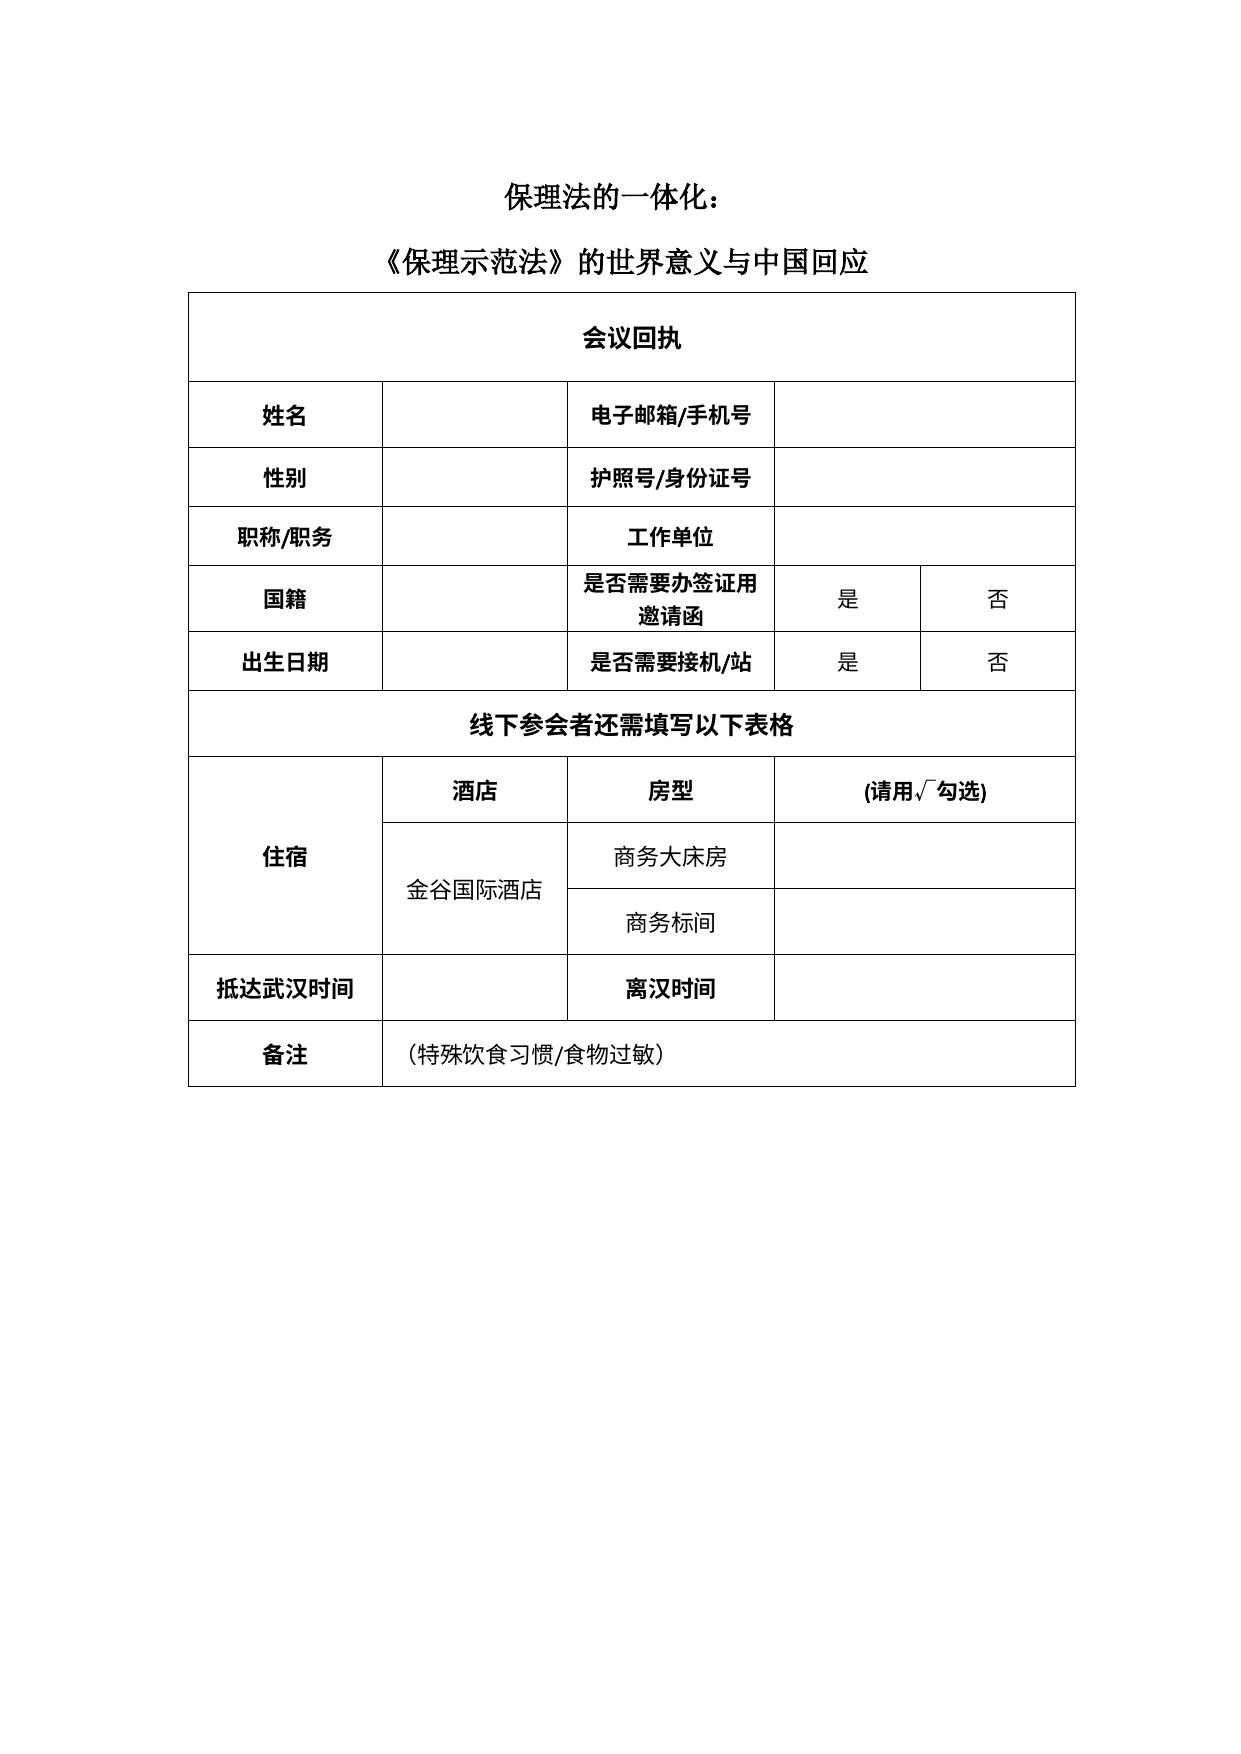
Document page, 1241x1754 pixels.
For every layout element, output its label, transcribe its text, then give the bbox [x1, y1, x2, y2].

table_cell [775, 507, 1075, 565]
table_cell （特殊饮食习惯/食物过敏） [383, 1021, 1075, 1086]
table_cell 否 [921, 566, 1075, 631]
table_cell 是 [775, 632, 920, 690]
table_cell 是否需要接机/站 [568, 632, 774, 690]
table_cell 电子邮箱/手机号 [568, 382, 774, 447]
table_cell 商务大床房 [568, 823, 774, 888]
table_cell 性别 [189, 448, 382, 506]
table_cell [775, 448, 1075, 506]
text 保理法的一体化： [187, 162, 1053, 227]
table_cell 工作单位 [568, 507, 774, 565]
table_cell [383, 566, 567, 631]
table_cell [775, 889, 1075, 954]
table_cell 线下参会者还需填写以下表格 [189, 691, 1075, 756]
table_cell [775, 955, 1075, 1020]
table_cell 是 [775, 566, 920, 631]
table_cell 住宿 [189, 757, 382, 954]
table_cell (请用√勾选) [775, 757, 1075, 822]
table_cell 姓名 [189, 382, 382, 447]
table_cell [383, 955, 567, 1020]
table_cell 金谷国际酒店 [383, 823, 567, 954]
table_cell 护照号/身份证号 [568, 448, 774, 506]
text 《保理示范法》的世界意义与中国回应 [187, 227, 1053, 292]
table_cell [383, 507, 567, 565]
table_header 会议回执 [189, 293, 1075, 381]
table_cell 房型 [568, 757, 774, 822]
table_cell [383, 632, 567, 690]
table_cell 是否需要办签证用邀请函 [568, 566, 774, 631]
table_cell 出生日期 [189, 632, 382, 690]
table_cell [383, 448, 567, 506]
table_cell [775, 823, 1075, 888]
table_cell 抵达武汉时间 [189, 955, 382, 1020]
table_cell 国籍 [189, 566, 382, 631]
table_cell 酒店 [383, 757, 567, 822]
table_cell 备注 [189, 1021, 382, 1086]
table_cell 商务标间 [568, 889, 774, 954]
table_cell [383, 382, 567, 447]
table_cell [775, 382, 1075, 447]
table_cell 离汉时间 [568, 955, 774, 1020]
table_cell 职称/职务 [189, 507, 382, 565]
table_cell 否 [921, 632, 1075, 690]
